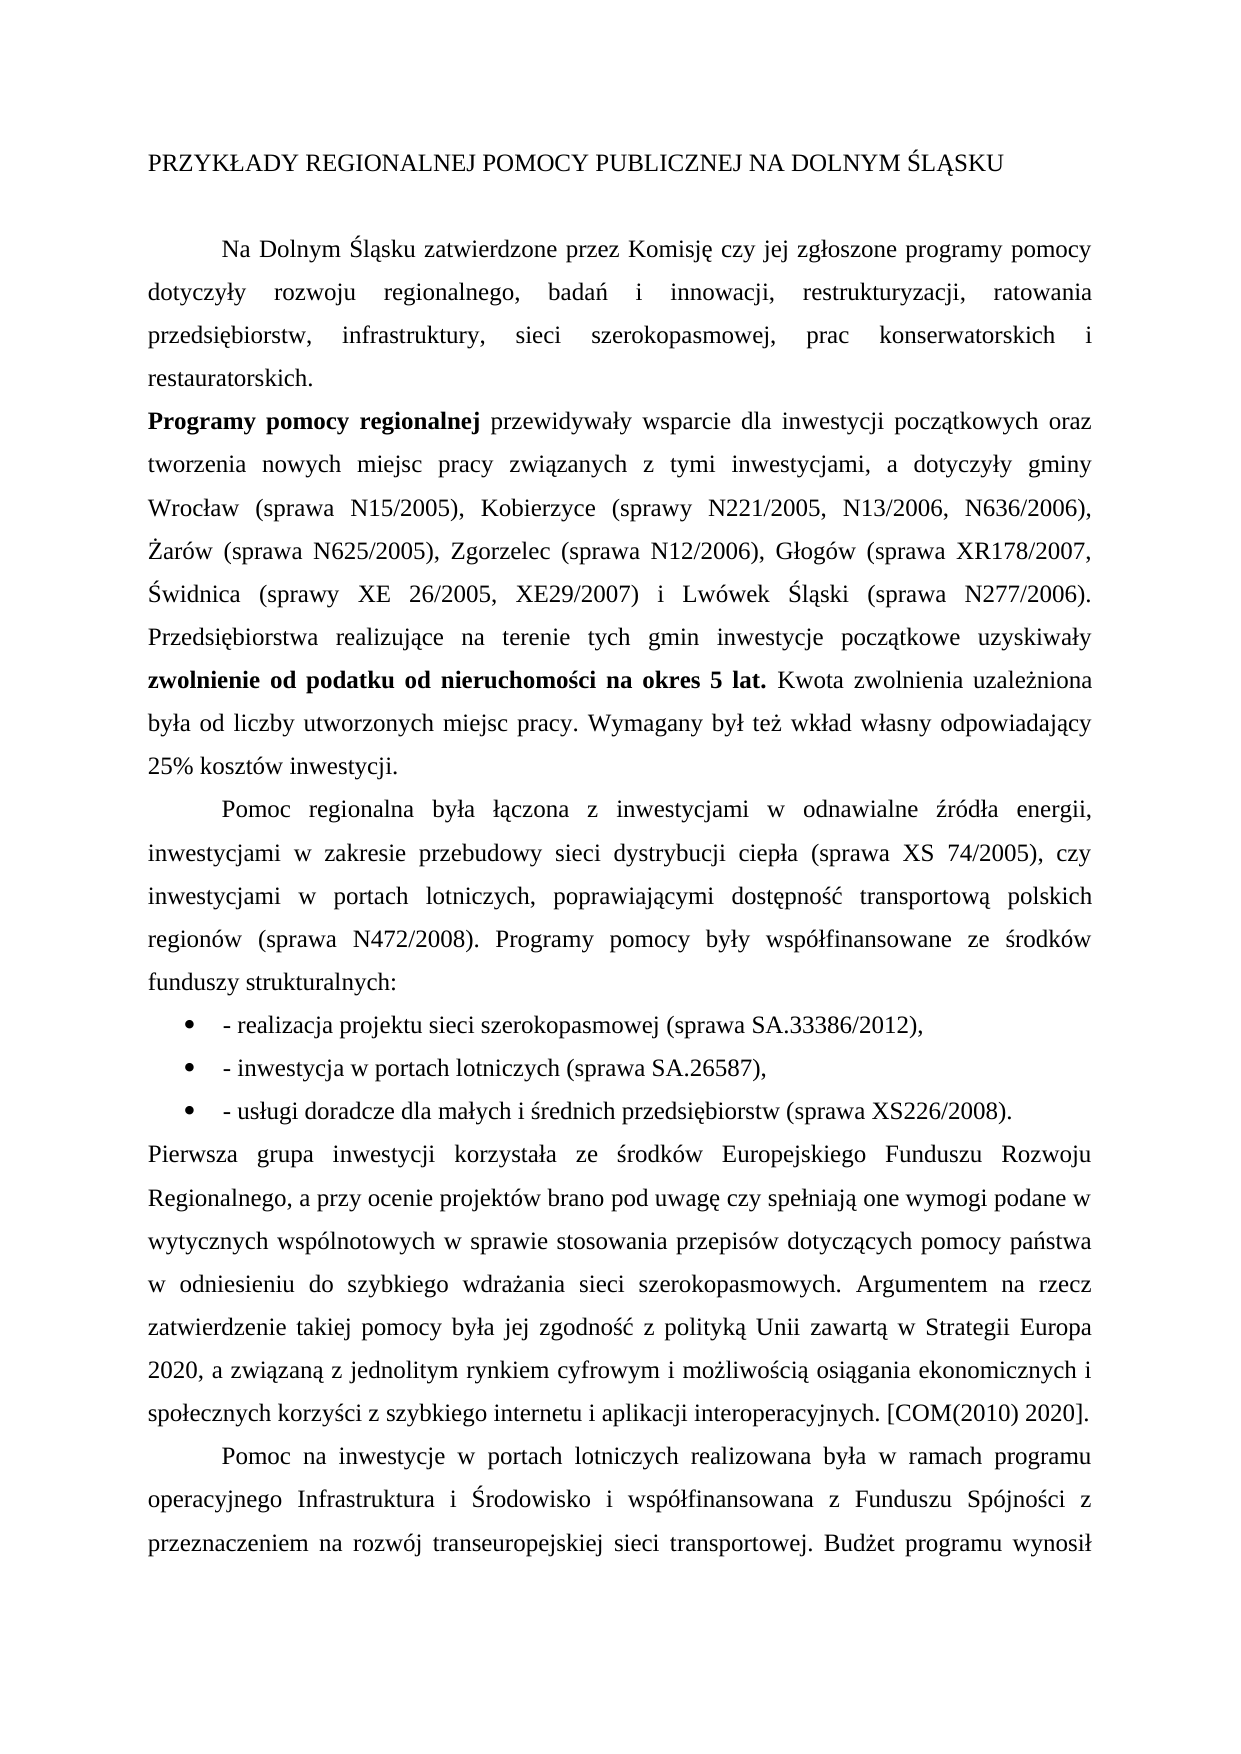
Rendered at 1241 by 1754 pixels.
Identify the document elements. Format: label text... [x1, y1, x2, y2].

list - inwestycja w portach lotniczych (sprawa SA.26587), [185, 1053, 1093, 1082]
list - usługi doradcze dla małych i średnich przedsiębiorstw (sprawa XS226/2008). [185, 1096, 1093, 1125]
text Pomoc regionalna była łączona z inwestycjami w odnawialne źródła energii, inwestycjami w zakresie przebudowy sieci dystrybucji ciepła (sprawa XS 74/2005), czy inwestycjami w portach lotniczych, poprawiającymi dostępność transportową polskich regionów (sprawa N472/2008). Programy pomocy były współfinansowane ze środków funduszy strukturalnych: [148, 794, 1093, 996]
text Programy pomocy regionalnej przewidywały wsparcie dla inwestycji początkowych oraz tworzenia nowych miejsc pracy związanych z tymi inwestycjami, a dotyczyły gminy Wrocław (sprawa N15/2005), Kobierzyce (sprawy N221/2005, N13/2006, N636/2006), Żarów (sprawa N625/2005), Zgorzelec (sprawa N12/2006), Głogów (sprawa XR178/2007, Świdnica (sprawy XE 26/2005, XE29/2007) i Lwówek Śląski (sprawa N277/2006). Przedsiębiorstwa realizujące na terenie tych gmin inwestycje początkowe uzyskiwały zwolnienie od podatku od nieruchomości na okres 5 lat. Kwota zwolnienia uzależniona była od liczby utworzonych miejsc pracy. Wymagany był też wkład własny odpowiadający 25% kosztów inwestycji. [148, 406, 1093, 780]
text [148, 1441, 1093, 1556]
text PRZYKŁADY REGIONALNEJ POMOCY PUBLICZNEJ NA DOLNYM ŚLĄSKU [148, 148, 1093, 176]
text Na Dolnym Śląsku zatwierdzone przez Komisję czy jej zgłoszone programy pomocy dotyczyły rozwoju regionalnego, badań i innowacji, restrukturyzacji, ratowania przedsiębiorstw, infrastruktury, sieci szerokopasmowej, prac konserwatorskich i restauratorskich. [148, 234, 1093, 392]
text Pierwsza grupa inwestycji korzystała ze środków Europejskiego Funduszu Rozwoju Regionalnego, a przy ocenie projektów brano pod uwagę czy spełniają one wymogi podane w wytycznych wspólnotowych w sprawie stosowania przepisów dotyczących pomocy państwa w odniesieniu do szybkiego wdrażania sieci szerokopasmowych. Argumentem na rzecz zatwierdzenie takiej pomocy była jej zgodność z polityką Unii zawartą w Strategii Europa związaną z jednolitym rynkiem cyfrowym i możliwością osiągania ekonomicznych i społecznych korzyści z szybkiego internetu i aplikacji interoperacyjnych. [COM(2010) 2020]. [148, 1139, 1093, 1427]
list - realizacja projektu sieci szerokopasmowej (sprawa SA.33386/2012), [185, 1010, 1093, 1039]
